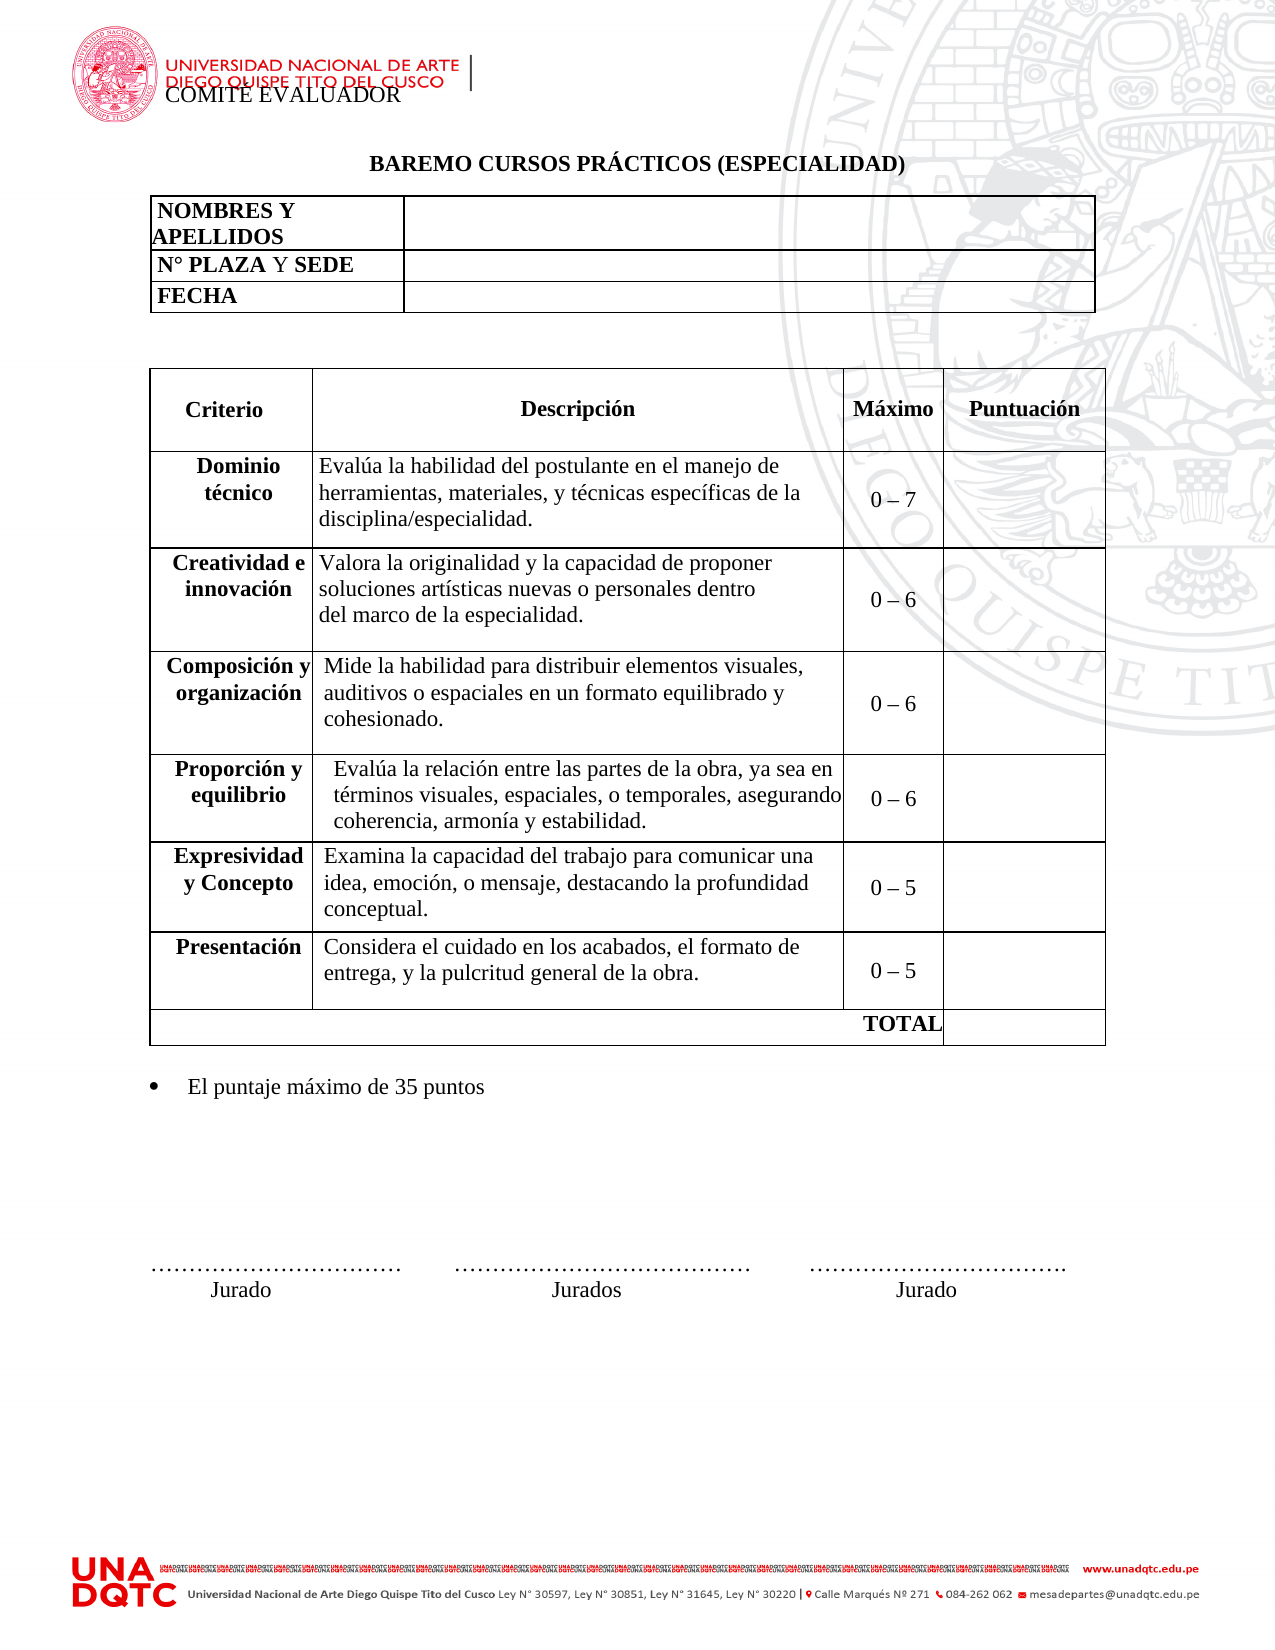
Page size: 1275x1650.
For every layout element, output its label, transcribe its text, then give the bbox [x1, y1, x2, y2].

text …………………………… ………………………………… ……………………………. [150, 1250, 1228, 1276]
table_cell [405, 282, 1094, 312]
text BAREMO CURSOS PRÁCTICOS (ESPECIALIDAD) [150, 150, 1125, 176]
table_cell 0 – 5 [844, 933, 943, 1008]
table_cell [405, 251, 1094, 281]
table_cell Dominio técnico [151, 452, 312, 547]
table_cell Proporción y equilibrio [151, 755, 312, 841]
table_header Puntuación [944, 369, 1105, 451]
table_cell [944, 549, 1105, 651]
table_header Descripción [313, 369, 843, 451]
table_cell 0 – 6 [844, 549, 943, 651]
table_cell [944, 933, 1105, 1008]
table_cell FECHA [152, 282, 403, 312]
table_header NOMBRES Y APELLIDOS [152, 197, 403, 249]
table_cell TOTAL [151, 1010, 943, 1045]
table_cell 0 – 7 [844, 452, 943, 547]
list El puntaje máximo de 35 puntos [150, 1073, 1125, 1099]
table_cell [944, 843, 1105, 931]
table_header [405, 197, 1094, 249]
table_cell Valora la originalidad y la capacidad de proponer soluciones artísticas nuevas o personales dentro del marco de la especialidad. [313, 549, 843, 651]
table_cell 0 – 5 [844, 843, 943, 931]
table_header Criterio [151, 369, 312, 451]
table_cell [944, 1010, 1105, 1045]
table_cell [944, 452, 1105, 547]
table_cell Mide la habilidad para distribuir elementos visuales, auditivos o espaciales en un formato equilibrado y cohesionado. [313, 652, 843, 753]
table_cell Considera el cuidado en los acabados, el formato de entrega, y la pulcritud general de la obra. [313, 933, 843, 1008]
table_cell 0 – 6 [844, 652, 943, 753]
table_cell Expresividad y Concepto [151, 843, 312, 931]
table_cell Creatividad e innovación [151, 549, 312, 651]
text Jurado Jurados Jurado [150, 1276, 1125, 1302]
table_cell Composición y organización [151, 652, 312, 753]
table_cell [944, 755, 1105, 841]
picture [0, 0, 1275, 1627]
table_header Máximo [844, 369, 943, 451]
table_cell 0 – 6 [844, 755, 943, 841]
table_cell Evalúa la relación entre las partes de la obra, ya sea en términos visuales, espaciales, o temporales, asegurando coherencia, armonía y estabilidad. [313, 755, 843, 841]
table_cell N° PLAZA Y SEDE [152, 251, 403, 281]
table_cell Presentación [151, 933, 312, 1008]
table_cell [944, 652, 1105, 753]
table_cell Examina la capacidad del trabajo para comunicar una idea, emoción, o mensaje, destacando la profundidad conceptual. [313, 843, 843, 931]
table_cell Evalúa la habilidad del postulante en el manejo de herramientas, materiales, y técnicas específicas de la disciplina/especialidad. [313, 452, 843, 547]
